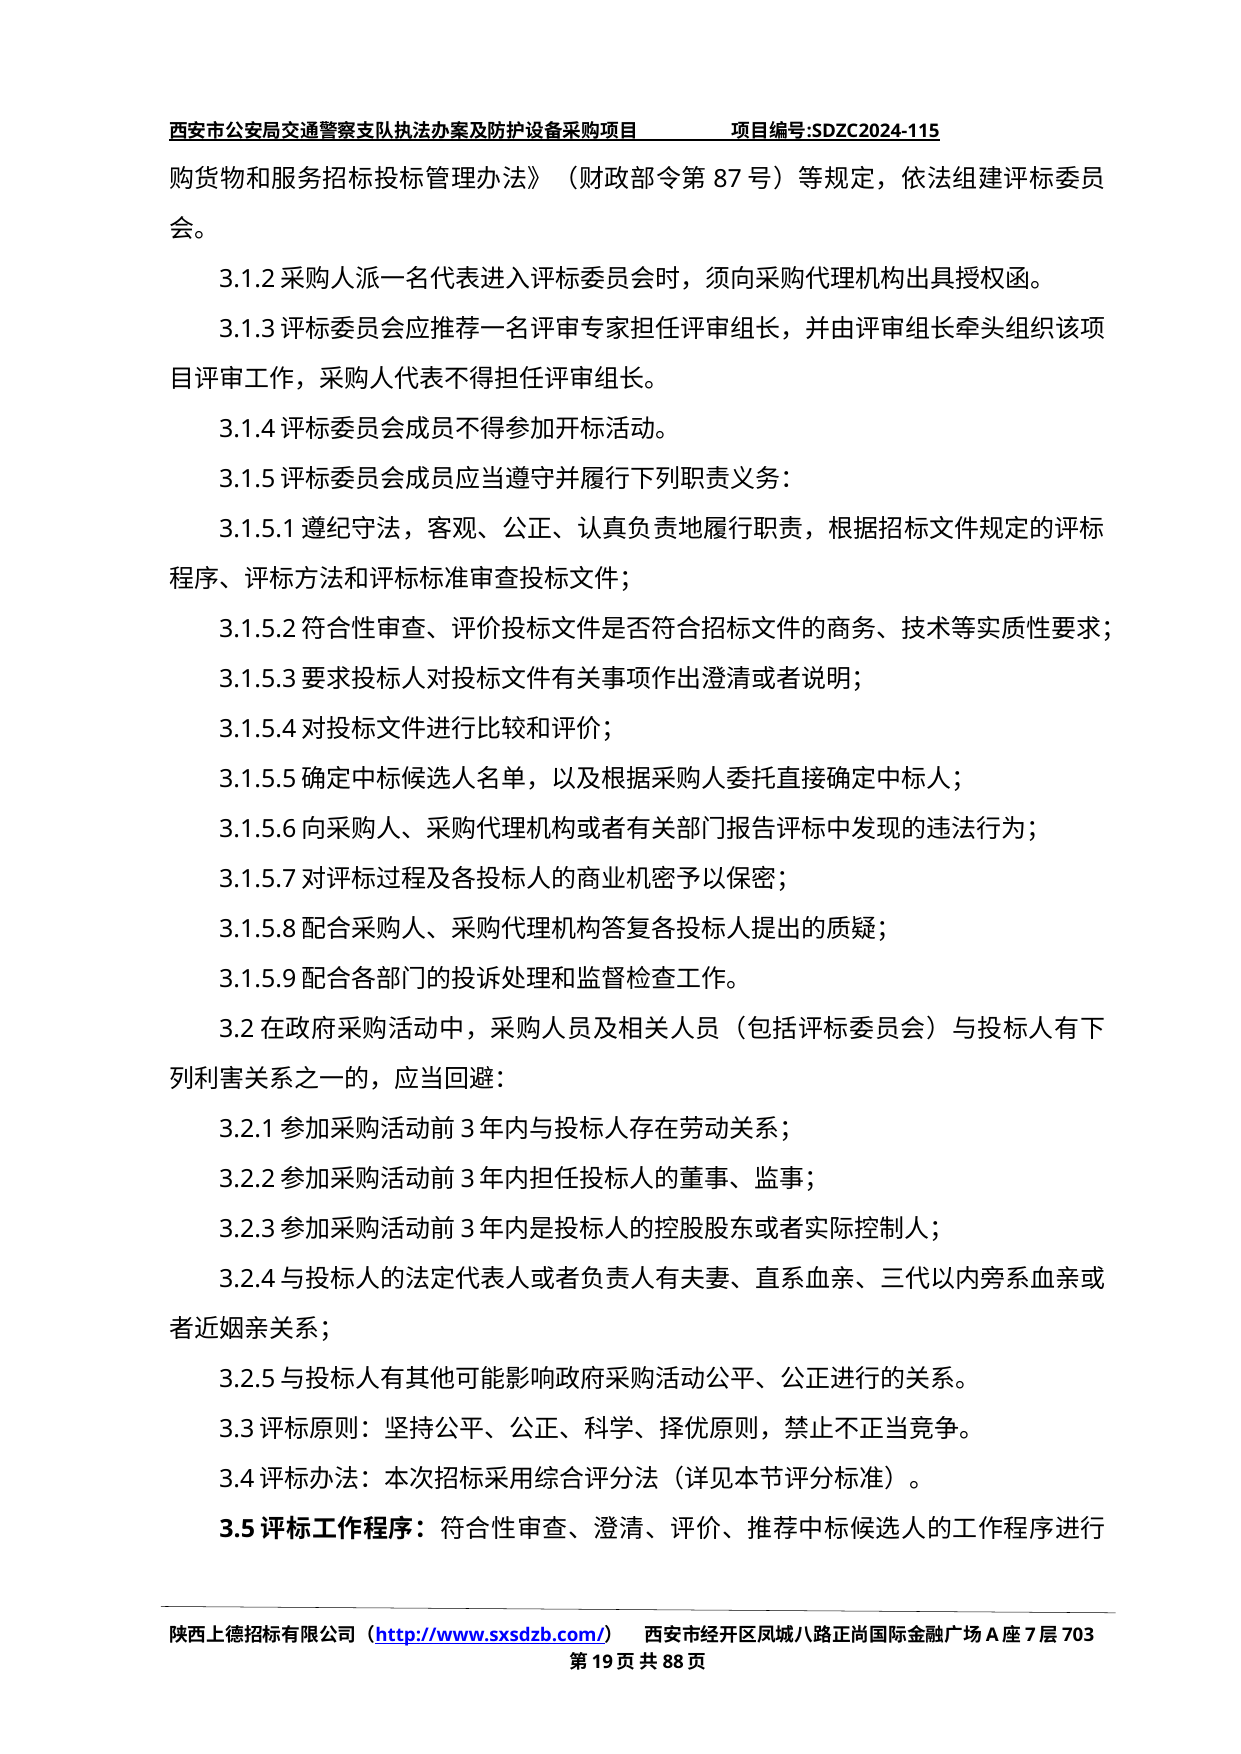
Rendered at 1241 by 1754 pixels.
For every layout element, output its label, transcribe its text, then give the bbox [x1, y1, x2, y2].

text 3.1.5.5确定中标候选人名单，以及根据采购人委托直接确定中标人； [169, 748, 1106, 798]
text 3.1.5.3要求投标人对投标文件有关事项作出澄清或者说明； [169, 648, 1106, 698]
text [169, 1498, 1106, 1548]
text 3.3评标原则：坚持公平、公正、科学、择优原则，禁止不正当竞争。 [169, 1398, 1106, 1448]
text 3.1.5评标委员会成员应当遵守并履行下列职责义务： [169, 448, 1106, 498]
text 3.1.5.2符合性审查、评价投标文件是否符合招标文件的商务、技术等实质性要求； [169, 598, 1106, 648]
text 3.1.5.8配合采购人、采购代理机构答复各投标人提出的质疑； [169, 898, 1106, 948]
text 3.1.2采购人派一名代表进入评标委员会时，须向采购代理机构出具授权函。 [169, 248, 1106, 298]
text 3.2.3参加采购活动前3年内是投标人的控股股东或者实际控制人； [169, 1198, 1106, 1248]
text 3.1.4评标委员会成员不得参加开标活动。 [169, 398, 1106, 448]
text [169, 148, 1106, 248]
text 3.1.5.6向采购人、采购代理机构或者有关部门报告评标中发现的违法行为； [169, 798, 1106, 848]
text 3.2.2参加采购活动前3年内担任投标人的董事、监事； [169, 1148, 1106, 1198]
text 3.2.1参加采购活动前3年内与投标人存在劳动关系； [169, 1098, 1106, 1148]
text 3.1.5.1遵纪守法，客观、公正、认真负责地履行职责，根据招标文件规定的评标程序、评标方法和评标标准审查投标文件； [169, 498, 1106, 598]
text 3.2在政府采购活动中，采购人员及相关人员（包括评标委员会）与投标人有下列利害关系之一的，应当回避： [169, 998, 1106, 1098]
text 3.1.5.9配合各部门的投诉处理和监督检查工作。 [169, 948, 1106, 998]
text 3.1.5.7对评标过程及各投标人的商业机密予以保密； [169, 848, 1106, 898]
text 3.2.4与投标人的法定代表人或者负责人有夫妻、直系血亲、三代以内旁系血亲或者近姻亲关系； [169, 1248, 1106, 1348]
text 3.1.5.4对投标文件进行比较和评价； [169, 698, 1106, 748]
text 3.2.5与投标人有其他可能影响政府采购活动公平、公正进行的关系。 [169, 1348, 1106, 1398]
text 3.4评标办法：本次招标采用综合评分法（详见本节评分标准）。 [169, 1448, 1106, 1498]
text 3.1.3评标委员会应推荐一名评审专家担任评审组长，并由评审组长牵头组织该项目评审工作，采购人代表不得担任评审组长。 [169, 298, 1106, 398]
